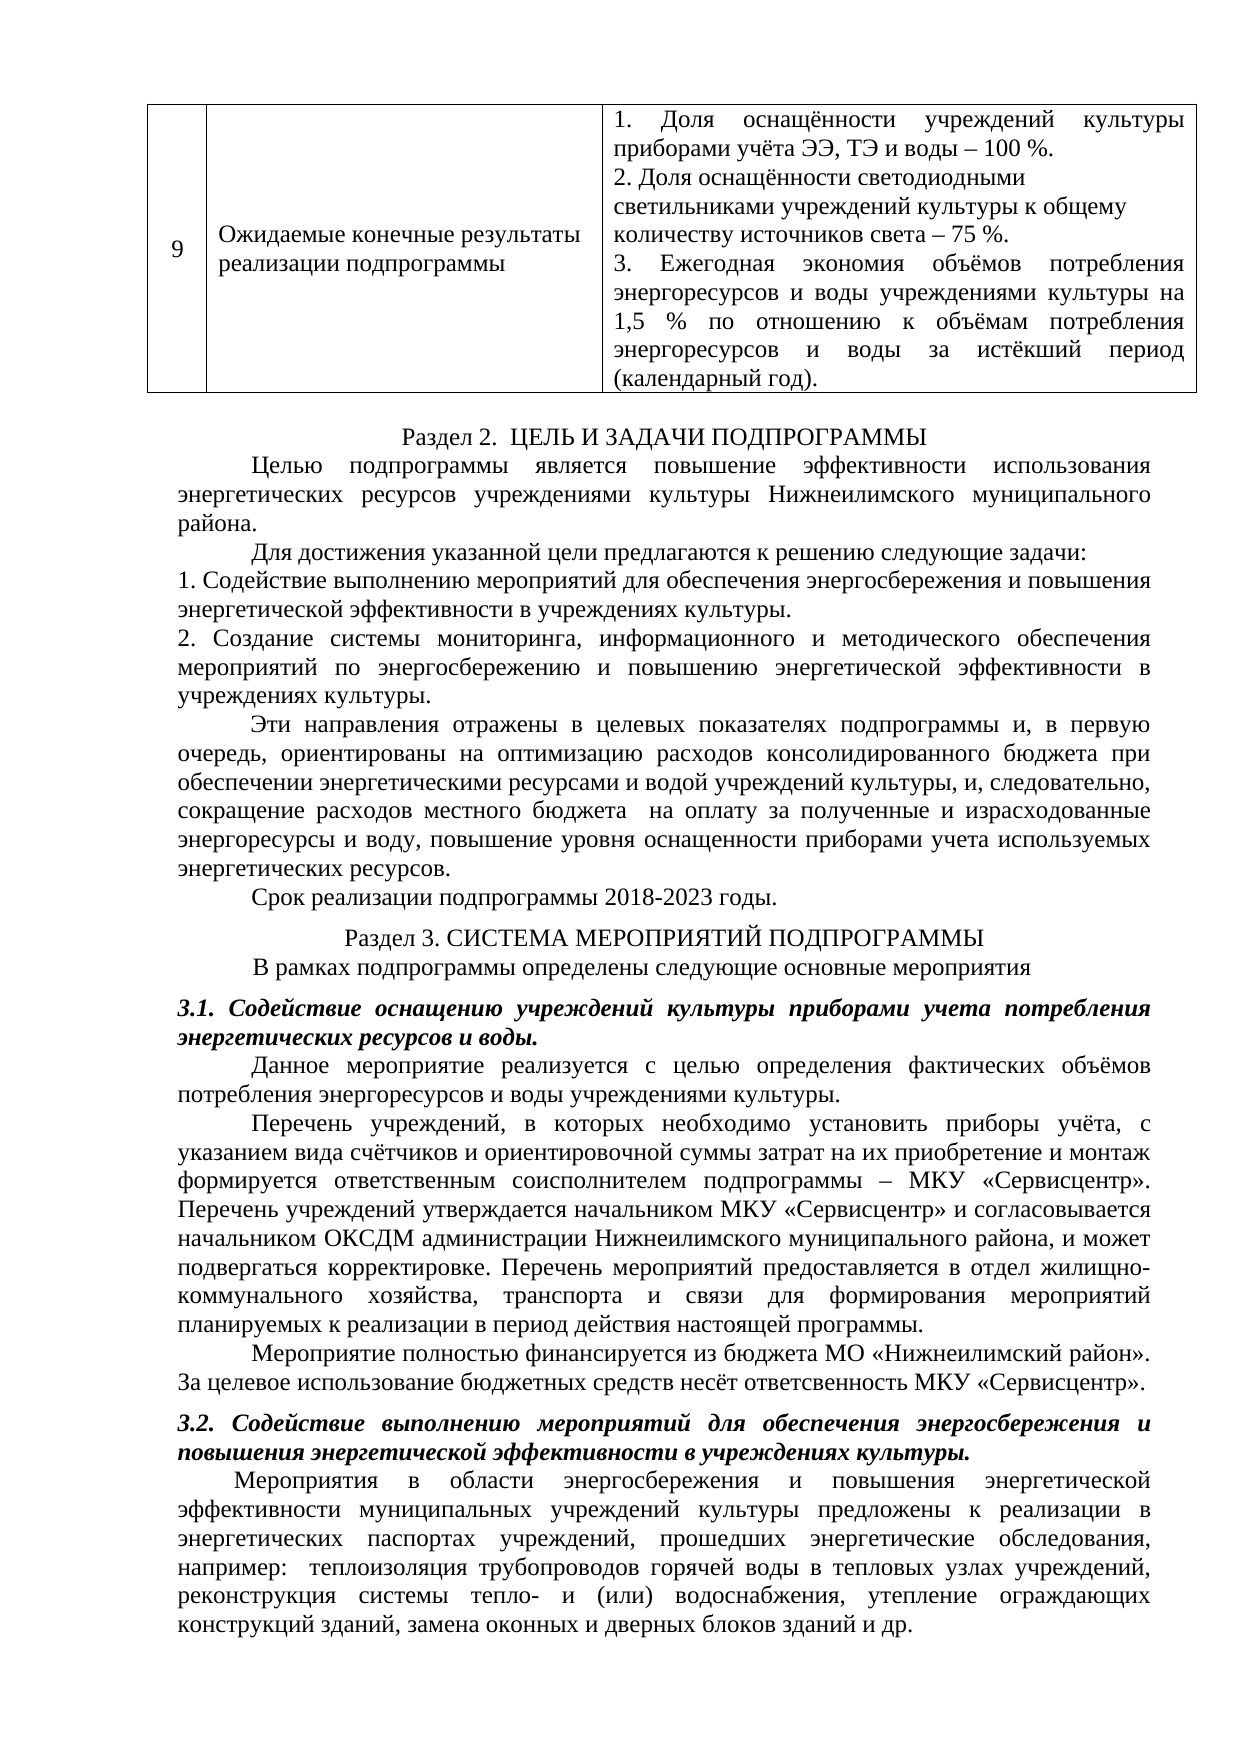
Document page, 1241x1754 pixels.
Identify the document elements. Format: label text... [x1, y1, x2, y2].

text 3.1. Содействие оснащению учреждений культуры приборами учета потребления энергетических ресурсов и воды. [177, 993, 1152, 1051]
text Раздел 3. СИСТЕМА МЕРОПРИЯТИЙ ПОДПРОГРАММЫ [177, 923, 1152, 952]
text Раздел 2. ЦЕЛЬ И ЗАДАЧИ ПОДПРОГРАММЫ [177, 422, 1152, 451]
text Срок реализации подпрограммы 2018-2023 годы. [177, 882, 1152, 911]
text Для достижения указанной цели предлагаются к решению следующие задачи: [177, 537, 1152, 566]
text Эти направления отражены в целевых показателях подпрограммы и, в первую очередь, ориентированы на оптимизацию расходов консолидированного бюджета при обеспечении энергетическими ресурсами и водой учреждений культуры, и, следовательно, сокращение расходов местного бюджета на оплату за полученные и израсходованные энергоресурсы и воду, повышение уровня оснащенности приборами учета используемых энергетических ресурсов. [177, 709, 1152, 882]
text Целью подпрограммы является повышение эффективности использования энергетических ресурсов учреждениями культуры Нижнеилимского муниципального района. [177, 451, 1152, 537]
text В рамках подпрограммы определены следующие основные мероприятия [177, 952, 1152, 981]
text 1. Содействие выполнению мероприятий для обеспечения энергосбережения и повышения энергетической эффективности в учреждениях культуры. [177, 566, 1152, 623]
table_cell Ожидаемые конечные результаты реализации подпрограммы [207, 105, 602, 392]
text Мероприятия в области энергосбережения и повышения энергетической эффективности муниципальных учреждений культуры предложены к реализации в энергетических паспортах учреждений, прошедших энергетические обследования, например: теплоизоляция трубопроводов горячей воды в тепловых узлах учреждений, реконструкция системы тепло- и (или) водоснабжения, утепление ограждающих конструкций зданий, замена оконных и дверных блоков зданий и др. [177, 1466, 1152, 1638]
text 2. Создание системы мониторинга, информационного и методического обеспечения мероприятий по энергосбережению и повышению энергетической эффективности в учреждениях культуры. [177, 623, 1152, 709]
text 3.2. Содействие выполнению мероприятий для обеспечения энергосбережения и повышения энергетической эффективности в учреждениях культуры. [177, 1408, 1152, 1466]
text Данное мероприятие реализуется с целью определения фактических объёмов потребления энергоресурсов и воды учреждениями культуры. [177, 1051, 1152, 1108]
table_cell 9 [148, 105, 206, 392]
table_cell 1. Доля оснащённости учреждений культуры приборами учёта ЭЭ, ТЭ и воды – 100 %. 2. Доля оснащённости светодиодными светильниками учреждений культуры к общему количеству источников света – 75 %. 3. Ежегодная экономия объёмов потребления энергоресурсов и воды учреждениями культуры на 1,5 % по отношению к объёмам потребления энергоресурсов и воды за истёкший период (календарный год). [603, 105, 1196, 392]
text Мероприятие полностью финансируется из бюджета МО «Нижнеилимский район». За целевое использование бюджетных средств несёт ответсвенность МКУ «Сервисцентр». [177, 1338, 1152, 1396]
text Перечень учреждений, в которых необходимо установить приборы учёта, с указанием вида счётчиков и ориентировочной суммы затрат на их приобретение и монтаж формируется ответственным соисполнителем подпрограммы – МКУ «Сервисцентр». Перечень учреждений утверждается начальником МКУ «Сервисцентр» и согласовывается начальником ОКСДМ администрации Нижнеилимского муниципального района, и может подвергаться корректировке. Перечень мероприятий предоставляется в отдел жилищно-коммунального хозяйства, транспорта и связи для формирования мероприятий планируемых к реализации в период действия настоящей программы. [177, 1108, 1152, 1338]
